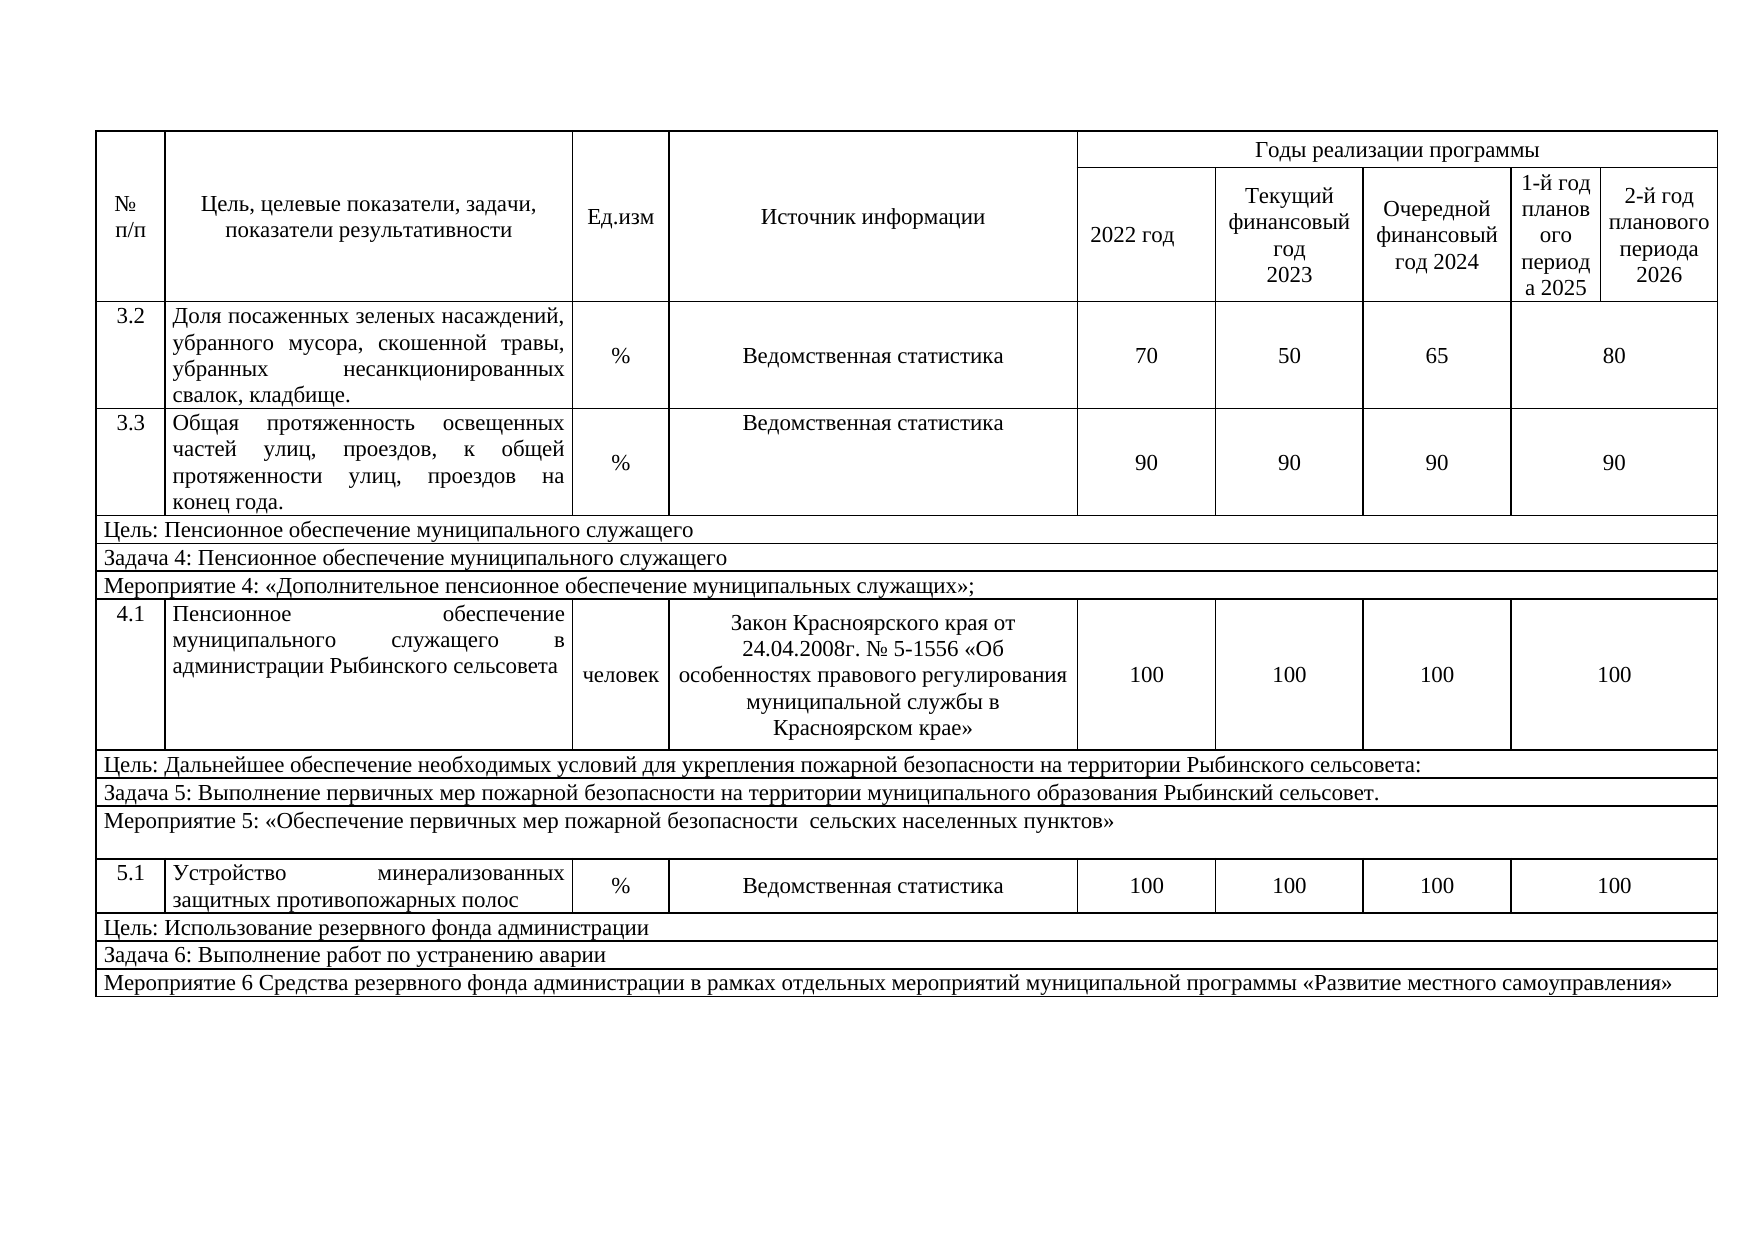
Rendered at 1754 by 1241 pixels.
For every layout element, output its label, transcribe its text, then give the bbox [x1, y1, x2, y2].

table_cell 100 [1216, 600, 1362, 749]
table_cell Задача 4: Пенсионное обеспечение муниципального служащего [97, 544, 1717, 570]
table_cell 80 [1512, 302, 1717, 408]
table_header Годы реализации программы [1078, 132, 1717, 167]
table_cell Мероприятие 5: «Обеспечение первичных мер пожарной безопасности сельских населенных пунктов» [97, 807, 1717, 858]
table_cell Общая протяженность освещенных частей улиц, проездов, к общей протяженности улиц, проездов на конец года. [166, 409, 572, 514]
table_cell Устройство минерализованных защитных противопожарных полос [166, 860, 572, 912]
table_cell Цель: Использование резервного фонда администрации [97, 914, 1717, 940]
table_cell 3.3 [97, 409, 164, 514]
table_cell 65 [1364, 302, 1510, 408]
table_cell 90 [1512, 409, 1717, 514]
table_cell Текущий финансовый год 2023 [1216, 168, 1362, 301]
table_cell 3.2 [97, 302, 164, 408]
table_cell 4.1 [97, 600, 164, 749]
table_cell 2-й год планового периода 2026 [1601, 168, 1717, 301]
table_cell 100 [1364, 860, 1510, 912]
table_cell % [573, 409, 668, 514]
table_cell 90 [1364, 409, 1510, 514]
table_cell % [573, 302, 668, 408]
table_cell Ведомственная статистика [670, 860, 1077, 912]
table_cell 50 [1216, 302, 1362, 408]
table_cell % [573, 860, 668, 912]
table_cell Ведомственная статистика [670, 409, 1077, 514]
table_cell 100 [1364, 600, 1510, 749]
table_cell Ведомственная статистика [670, 302, 1077, 408]
table_cell 100 [1512, 860, 1717, 912]
table_cell Мероприятие 4: «Дополнительное пенсионное обеспечение муниципальных служащих»; [97, 572, 1717, 598]
table_cell Доля посаженных зеленых насаждений, убранного мусора, скошенной травы, убранных несанкционированных свалок, кладбище. [166, 302, 572, 408]
table_cell Задача 6: Выполнение работ по устранению аварии [97, 942, 1717, 968]
table_cell 1-й год планового периода 2025 [1512, 168, 1600, 301]
table_cell 90 [1078, 409, 1215, 514]
table_header Цель, целевые показатели, задачи, показатели результативности [166, 132, 572, 301]
table_cell 100 [1512, 600, 1717, 749]
table_cell Цель: Пенсионное обеспечение муниципального служащего [97, 516, 1717, 542]
table_header Ед.изм [573, 132, 668, 301]
table_cell Закон Красноярского края от 24.04.2008г. № 5-1556 «Об особенностях правового регулирования муниципальной службы в Красноярском крае» [670, 600, 1077, 749]
table_cell 5.1 [97, 860, 164, 912]
table_cell человек [573, 600, 668, 749]
table_cell 100 [1216, 860, 1362, 912]
table_cell Мероприятие 6 Средства резервного фонда администрации в рамках отдельных мероприятий муниципальной программы «Развитие местного самоуправления» [97, 970, 1717, 996]
table_cell 90 [1216, 409, 1362, 514]
table_header Источник информации [670, 132, 1077, 301]
table_cell Цель: Дальнейшее обеспечение необходимых условий для укрепления пожарной безопасности на территории Рыбинского сельсовета: [97, 751, 1717, 777]
table_cell 70 [1078, 302, 1215, 408]
table_cell Задача 5: Выполнение первичных мер пожарной безопасности на территории муниципального образования Рыбинский сельсовет. [97, 779, 1717, 805]
table_header № п/п [97, 132, 164, 301]
table_cell Очередной финансовый год 2024 [1364, 168, 1510, 301]
table_cell Пенсионное обеспечение муниципального служащего в администрации Рыбинского сельсовета [166, 600, 572, 749]
table_cell 100 [1078, 600, 1215, 749]
table_cell 100 [1078, 860, 1215, 912]
table_cell 2022 год [1078, 168, 1215, 301]
